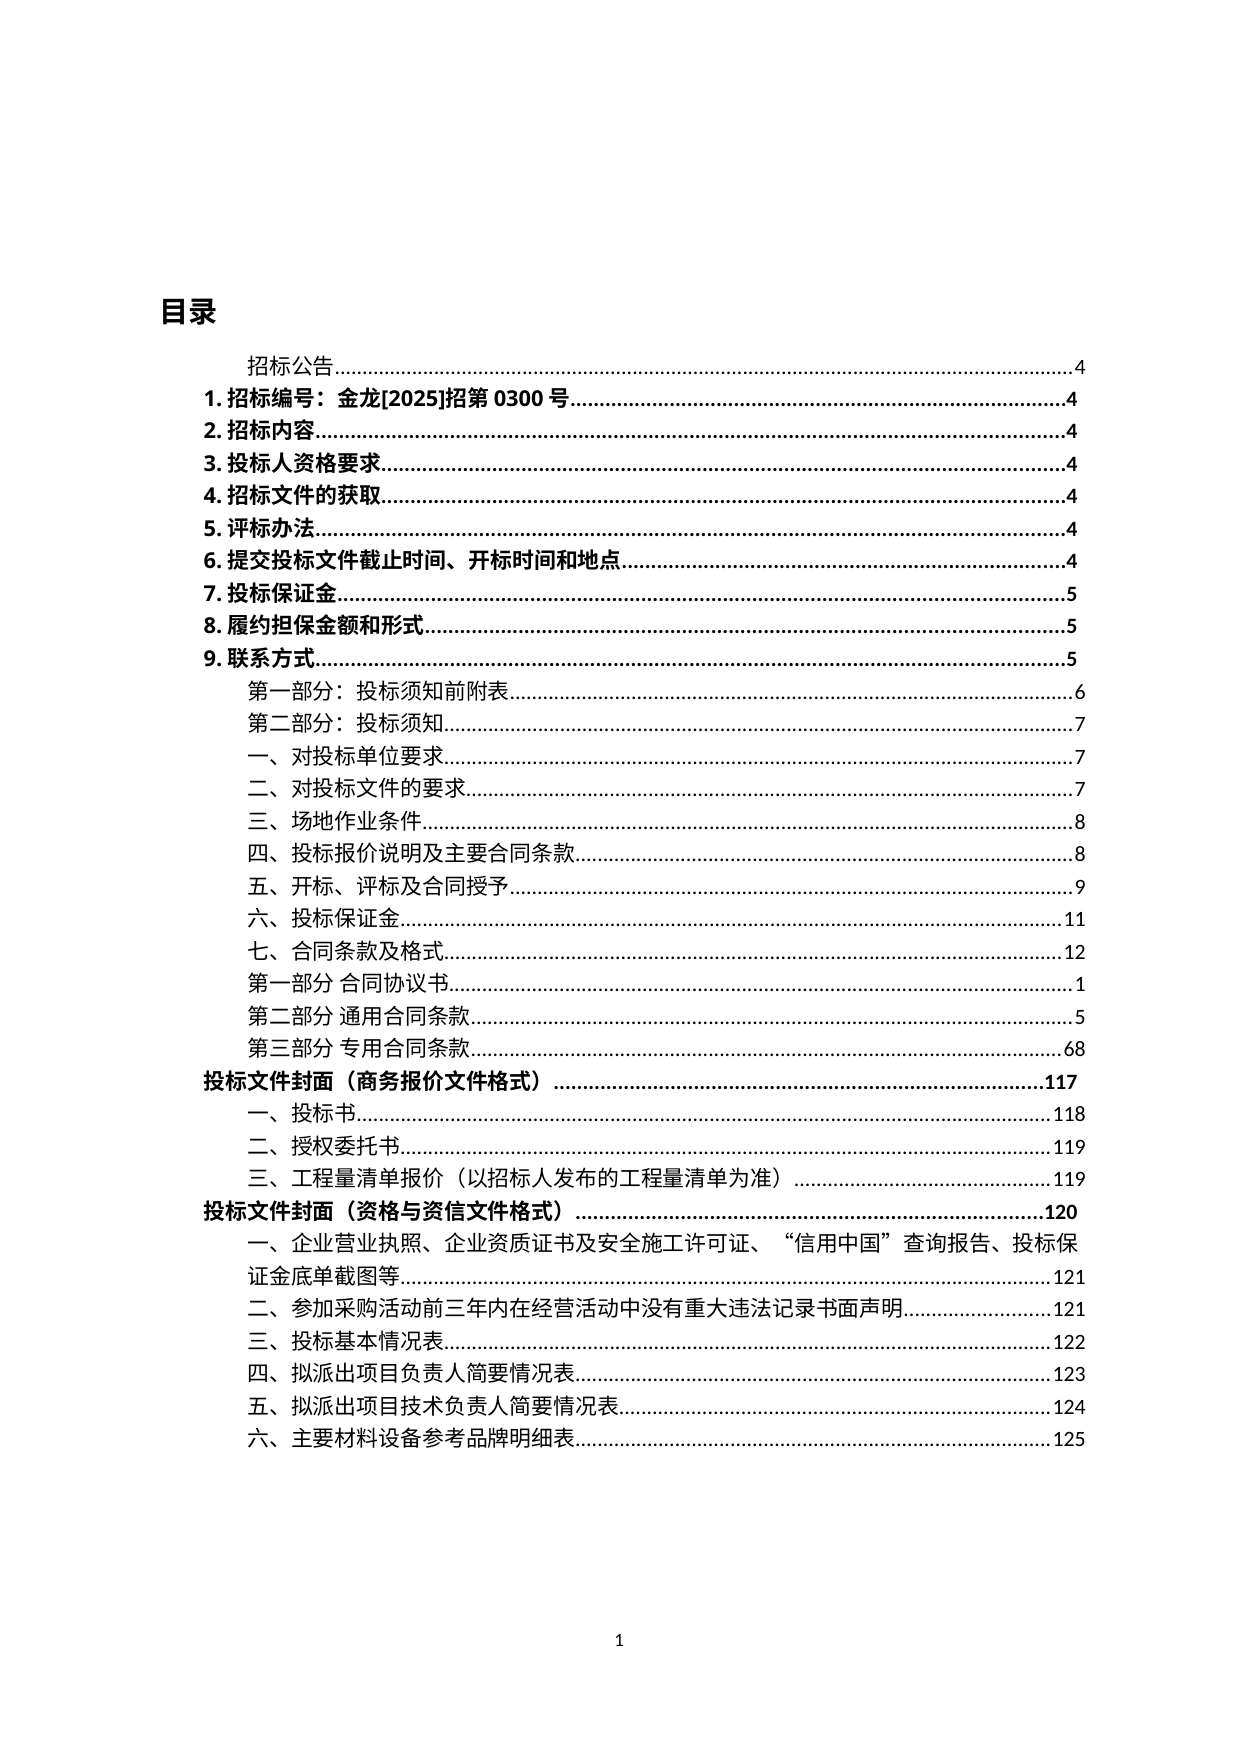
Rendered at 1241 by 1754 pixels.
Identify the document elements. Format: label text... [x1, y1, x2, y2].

text 五、拟派出项目技术负责人简要情况表 124 [247, 1388, 1078, 1421]
text 第二部分：投标须知 7 [247, 706, 1078, 738]
text 六、投标保证金 11 [247, 901, 1078, 933]
text 第三部分 专用合同条款 68 [247, 1031, 1078, 1063]
text 六、主要材料设备参考品牌明细表 125 [247, 1421, 1078, 1453]
text 9. 联系方式 5 [203, 641, 1078, 673]
text 5. 评标办法 4 [203, 511, 1078, 543]
text 第二部分 通用合同条款 5 [247, 998, 1078, 1031]
text 3. 投标人资格要求 4 [203, 446, 1078, 478]
text 8. 履约担保金额和形式 5 [203, 608, 1078, 641]
text 一、投标书 118 [247, 1096, 1078, 1128]
text 一、企业营业执照、企业资质证书及安全施工许可证、“信用中国”查询报告、投标保证金底单截图等 121 [247, 1226, 1078, 1291]
text 二、参加采购活动前三年内在经营活动中没有重大违法记录书面声明 121 [247, 1291, 1078, 1323]
text 招标公告 4 [247, 348, 1078, 381]
text 4. 招标文件的获取 4 [203, 478, 1078, 511]
text 投标文件封面（资格与资信文件格式） 120 [203, 1193, 1078, 1226]
text 一、对投标单位要求 7 [247, 738, 1078, 771]
text 三、场地作业条件 8 [247, 803, 1078, 836]
text 三、工程量清单报价（以招标人发布的工程量清单为准） 119 [247, 1161, 1078, 1193]
text 四、拟派出项目负责人简要情况表 123 [247, 1356, 1078, 1388]
text 第一部分：投标须知前附表 6 [247, 673, 1078, 706]
text 五、开标、评标及合同授予 9 [247, 868, 1078, 901]
text 2. 招标内容 4 [203, 413, 1078, 446]
text 二、对投标文件的要求 7 [247, 771, 1078, 803]
text 6. 提交投标文件截止时间、开标时间和地点 4 [203, 543, 1078, 576]
text 目录 [159, 277, 1078, 342]
text 二、授权委托书 119 [247, 1128, 1078, 1161]
text 7. 投标保证金 5 [203, 576, 1078, 608]
text 1. 招标编号：金龙[2025]招第0300号 4 [203, 381, 1078, 413]
text 投标文件封面（商务报价文件格式） 117 [203, 1063, 1078, 1096]
text 三、投标基本情况表 122 [247, 1323, 1078, 1356]
text 第一部分 合同协议书 1 [247, 966, 1078, 998]
text 七、合同条款及格式 12 [247, 933, 1078, 966]
text 四、投标报价说明及主要合同条款 8 [247, 836, 1078, 868]
